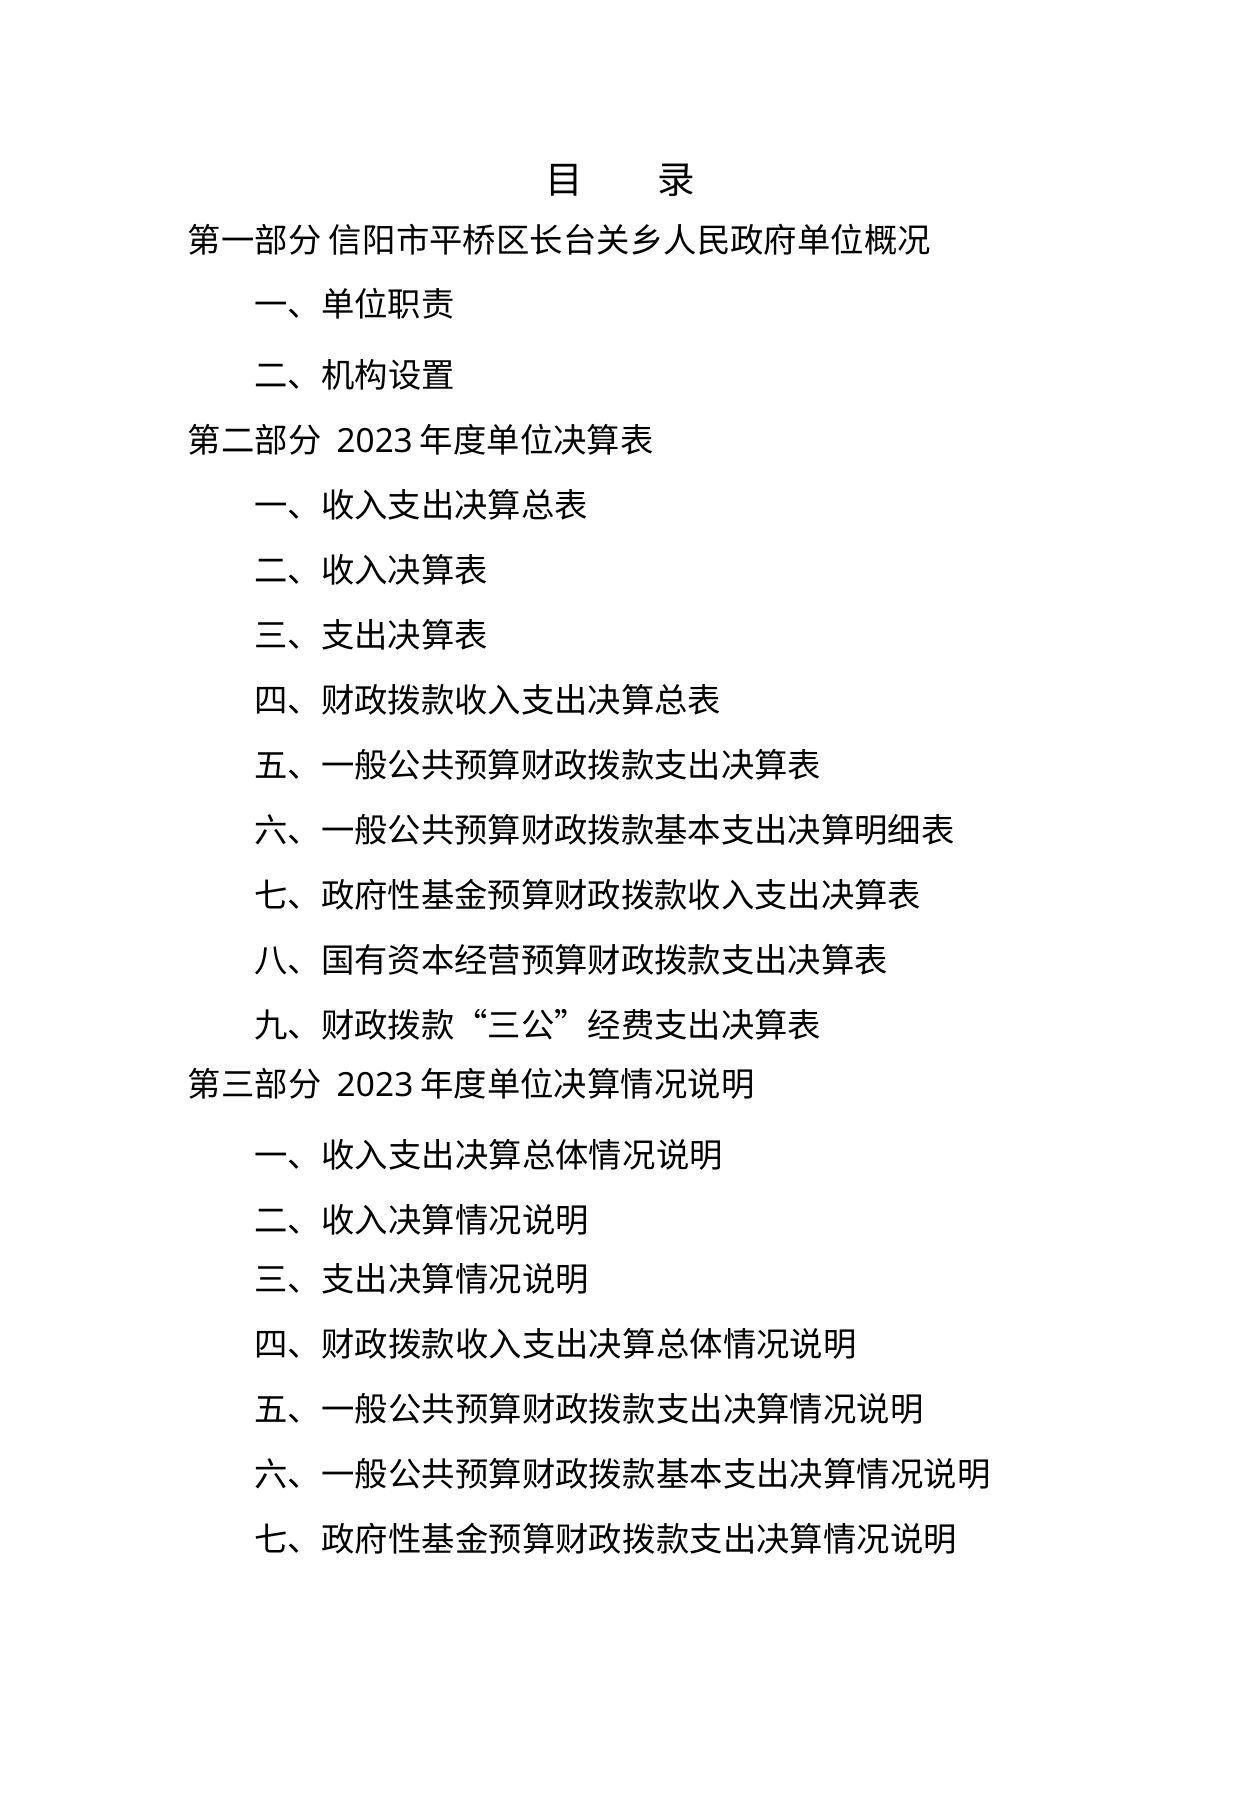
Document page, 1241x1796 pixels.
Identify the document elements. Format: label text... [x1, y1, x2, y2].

text 第二部分 2023年度单位决算表 [187, 426, 1090, 459]
text 三、支出决算情况说明 [254, 1239, 1000, 1304]
text 一、收入支出决算总体情况说明 [254, 1141, 1090, 1174]
text 四、财政拨款收入支出决算总体情况说明 [254, 1304, 1000, 1369]
text 二、收入决算表 [254, 556, 1090, 589]
text 第三部分2023年度单位决算情况说明 [187, 1044, 955, 1109]
text 二、机构设置 [254, 361, 1090, 394]
text 六、一般公共预算财政拨款基本支出决算情况说明七、政府性基金预算财政拨款支出决算情况说明 [254, 1434, 1000, 1564]
text 目 录 [545, 163, 1090, 201]
text 一、收入支出决算总表 [254, 491, 1090, 524]
text 八、国有资本经营预算财政拨款支出决算表 [254, 946, 1090, 979]
text 二、收入决算情况说明 [254, 1206, 1090, 1239]
text 五、一般公共预算财政拨款支出决算情况说明 [254, 1369, 1000, 1434]
text 三、支出决算表 [254, 621, 1090, 654]
text 六、一般公共预算财政拨款基本支出决算明细表 [254, 816, 1090, 849]
text 九、财政拨款“三公”经费支出决算表 [254, 1011, 1090, 1044]
text 四、财政拨款收入支出决算总表 [254, 686, 1090, 719]
text 第一部分 信阳市平桥区长台关乡人民政府单位概况 一、单位职责 [187, 201, 955, 329]
text 七、政府性基金预算财政拨款收入支出决算表 [254, 881, 1090, 914]
text 五、一般公共预算财政拨款支出决算表 [254, 751, 1090, 784]
